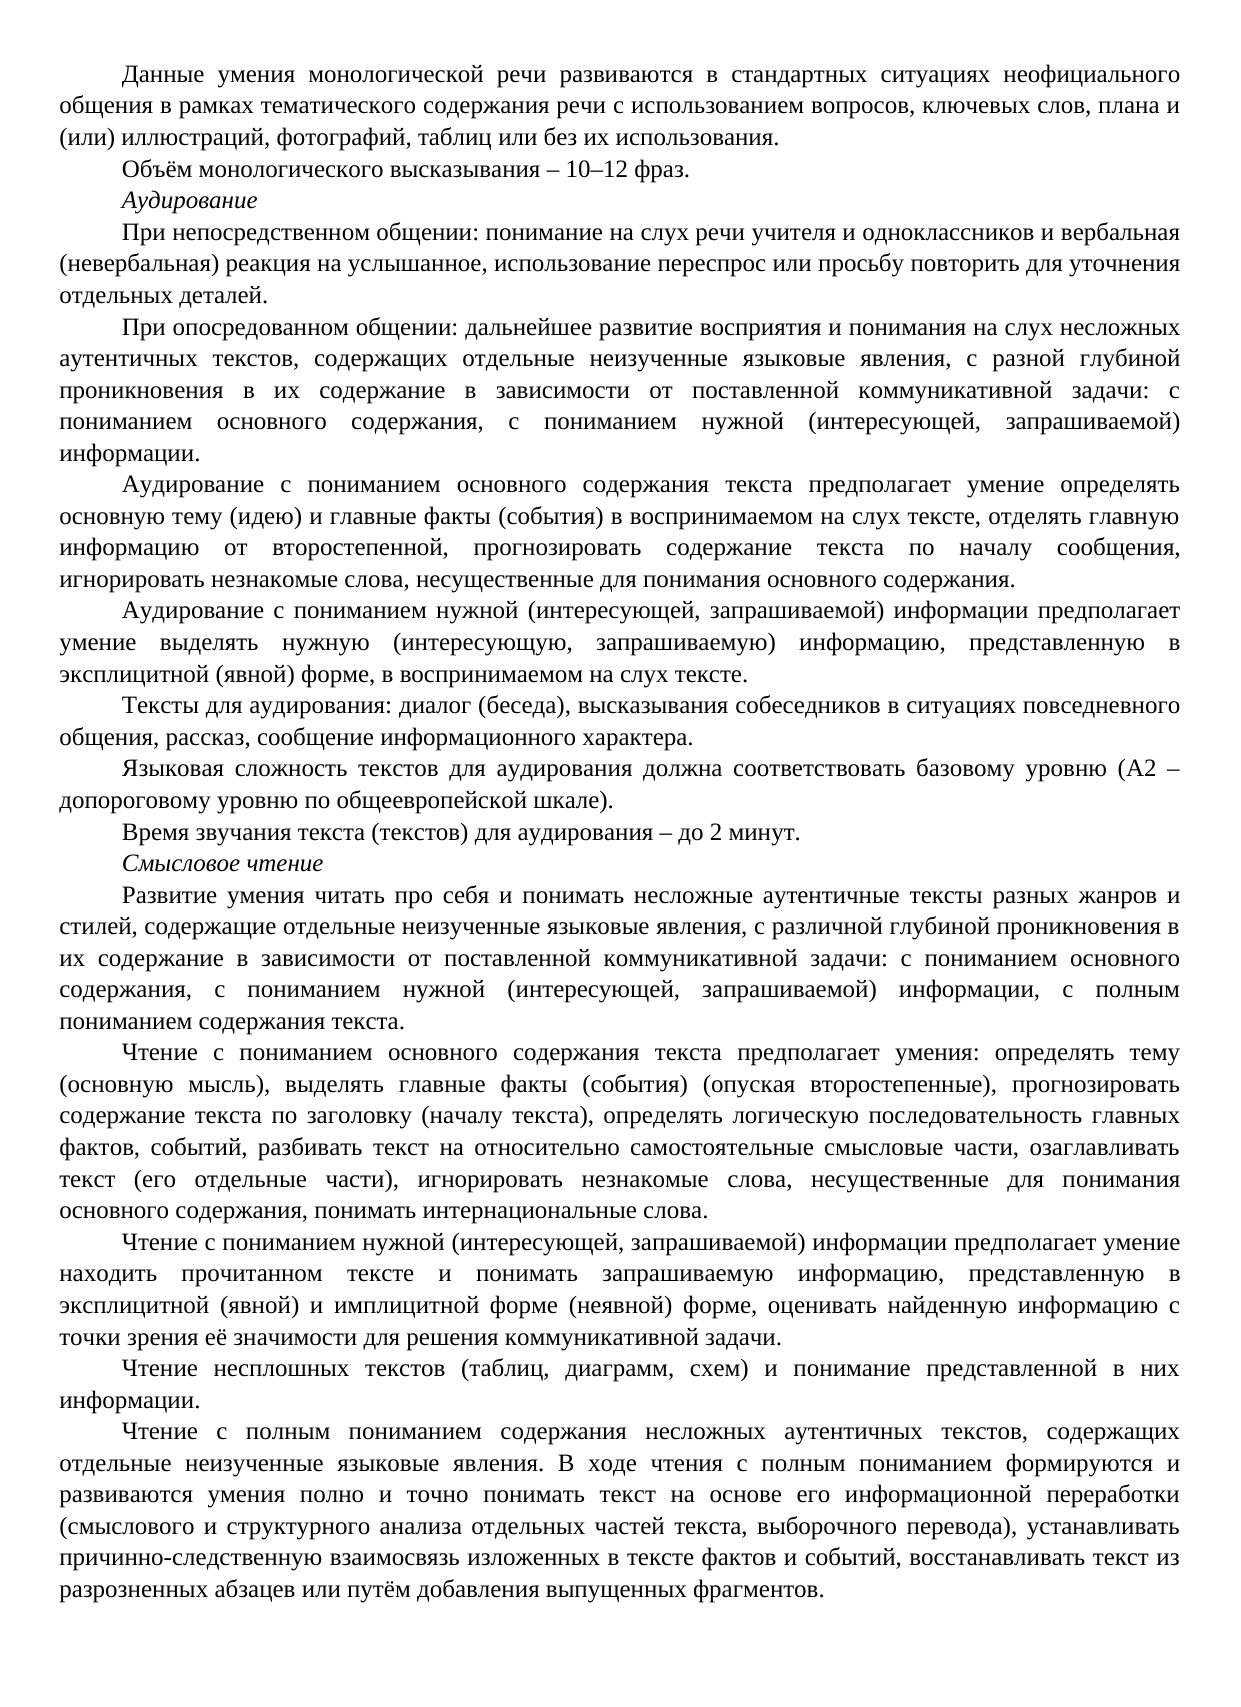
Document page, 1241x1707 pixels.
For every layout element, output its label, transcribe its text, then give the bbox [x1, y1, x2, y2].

text Чтение с пониманием нужной (интересующей, запрашиваемой) информации предполагает умение находить прочитанном тексте и понимать запрашиваемую информацию, представленную в эксплицитной (явной) и имплицитной форме (неявной) форме, оценивать найденную информацию с точки зрения её значимости для решения коммуникативной задачи. [59, 1227, 1181, 1350]
text Чтение несплошных текстов (таблиц, диаграмм, схем) и понимание представленной в них информации. [59, 1353, 1181, 1413]
text Развитие умения читать про себя и понимать несложные аутентичные тексты разных жанров и стилей, содержащие отдельные неизученные языковые явления, с различной глубиной проникновения в их содержание в зависимости от поставленной коммуникативной задачи: с пониманием основного содержания, с пониманием нужной (интересующей, запрашиваемой) информации, с полным пониманием содержания текста. [59, 880, 1181, 1035]
text Смысловое чтение [59, 848, 1181, 877]
text При непосредственном общении: понимание на слух речи учителя и одноклассников и вербальная (невербальная) реакция на услышанное, использование переспрос или просьбу повторить для уточнения отдельных деталей. [59, 217, 1181, 309]
text Время звучания текста (текстов) для аудирования – до 2 минут. [59, 817, 1181, 845]
text Данные умения монологической речи развиваются в стандартных ситуациях неофициального общения в рамках тематического содержания речи с использованием вопросов, ключевых слов, плана и (или) иллюстраций, фотографий, таблиц или без их использования. [59, 59, 1181, 151]
text Аудирование с пониманием нужной (интересующей, запрашиваемой) информации предполагает умение выделять нужную (интересующую, запрашиваемую) информацию, представленную в эксплицитной (явной) форме, в воспринимаемом на слух тексте. [59, 596, 1181, 687]
text Чтение с пониманием основного содержания текста предполагает умения: определять тему (основную мысль), выделять главные факты (события) (опуская второстепенные), прогнозировать содержание текста по заголовку (началу текста), определять логическую последовательность главных фактов, событий, разбивать текст на относительно самостоятельные смысловые части, озаглавливать текст (его отдельные части), игнорировать незнакомые слова, несущественные для понимания основного содержания, понимать интернациональные слова. [59, 1037, 1181, 1224]
text Объём монологического высказывания – 10–12 фраз. [59, 154, 1181, 182]
text Аудирование [59, 185, 1181, 214]
text Языковая сложность текстов для аудирования должна соответствовать базовому уровню (А2 – допороговому уровню по общеевропейской шкале). [59, 753, 1181, 814]
text Аудирование с пониманием основного содержания текста предполагает умение определять основную тему (идею) и главные факты (события) в воспринимаемом на слух тексте, отделять главную информацию от второстепенной, прогнозировать содержание текста по началу сообщения, игнорировать незнакомые слова, несущественные для понимания основного содержания. [59, 469, 1181, 593]
text При опосредованном общении: дальнейшее развитие восприятия и понимания на слух несложных аутентичных текстов, содержащих отдельные неизученные языковые явления, с разной глубиной проникновения в их содержание в зависимости от поставленной коммуникативной задачи: с пониманием основного содержания, с пониманием нужной (интересующей, запрашиваемой) информации. [59, 312, 1181, 467]
text Чтение с полным пониманием содержания несложных аутентичных текстов, содержащих отдельные неизученные языковые явления. В ходе чтения с полным пониманием формируются и развиваются умения полно и точно понимать текст на основе его информационной переработки (смыслового и структурного анализа отдельных частей текста, выборочного перевода), устанавливать причинно-следственную взаимосвязь изложенных в тексте фактов и событий, восстанавливать текст из разрозненных абзацев или путём добавления выпущенных фрагментов. [59, 1416, 1181, 1603]
text Тексты для аудирования: диалог (беседа), высказывания собеседников в ситуациях повседневного общения, рассказ, сообщение информационного характера. [59, 690, 1181, 751]
